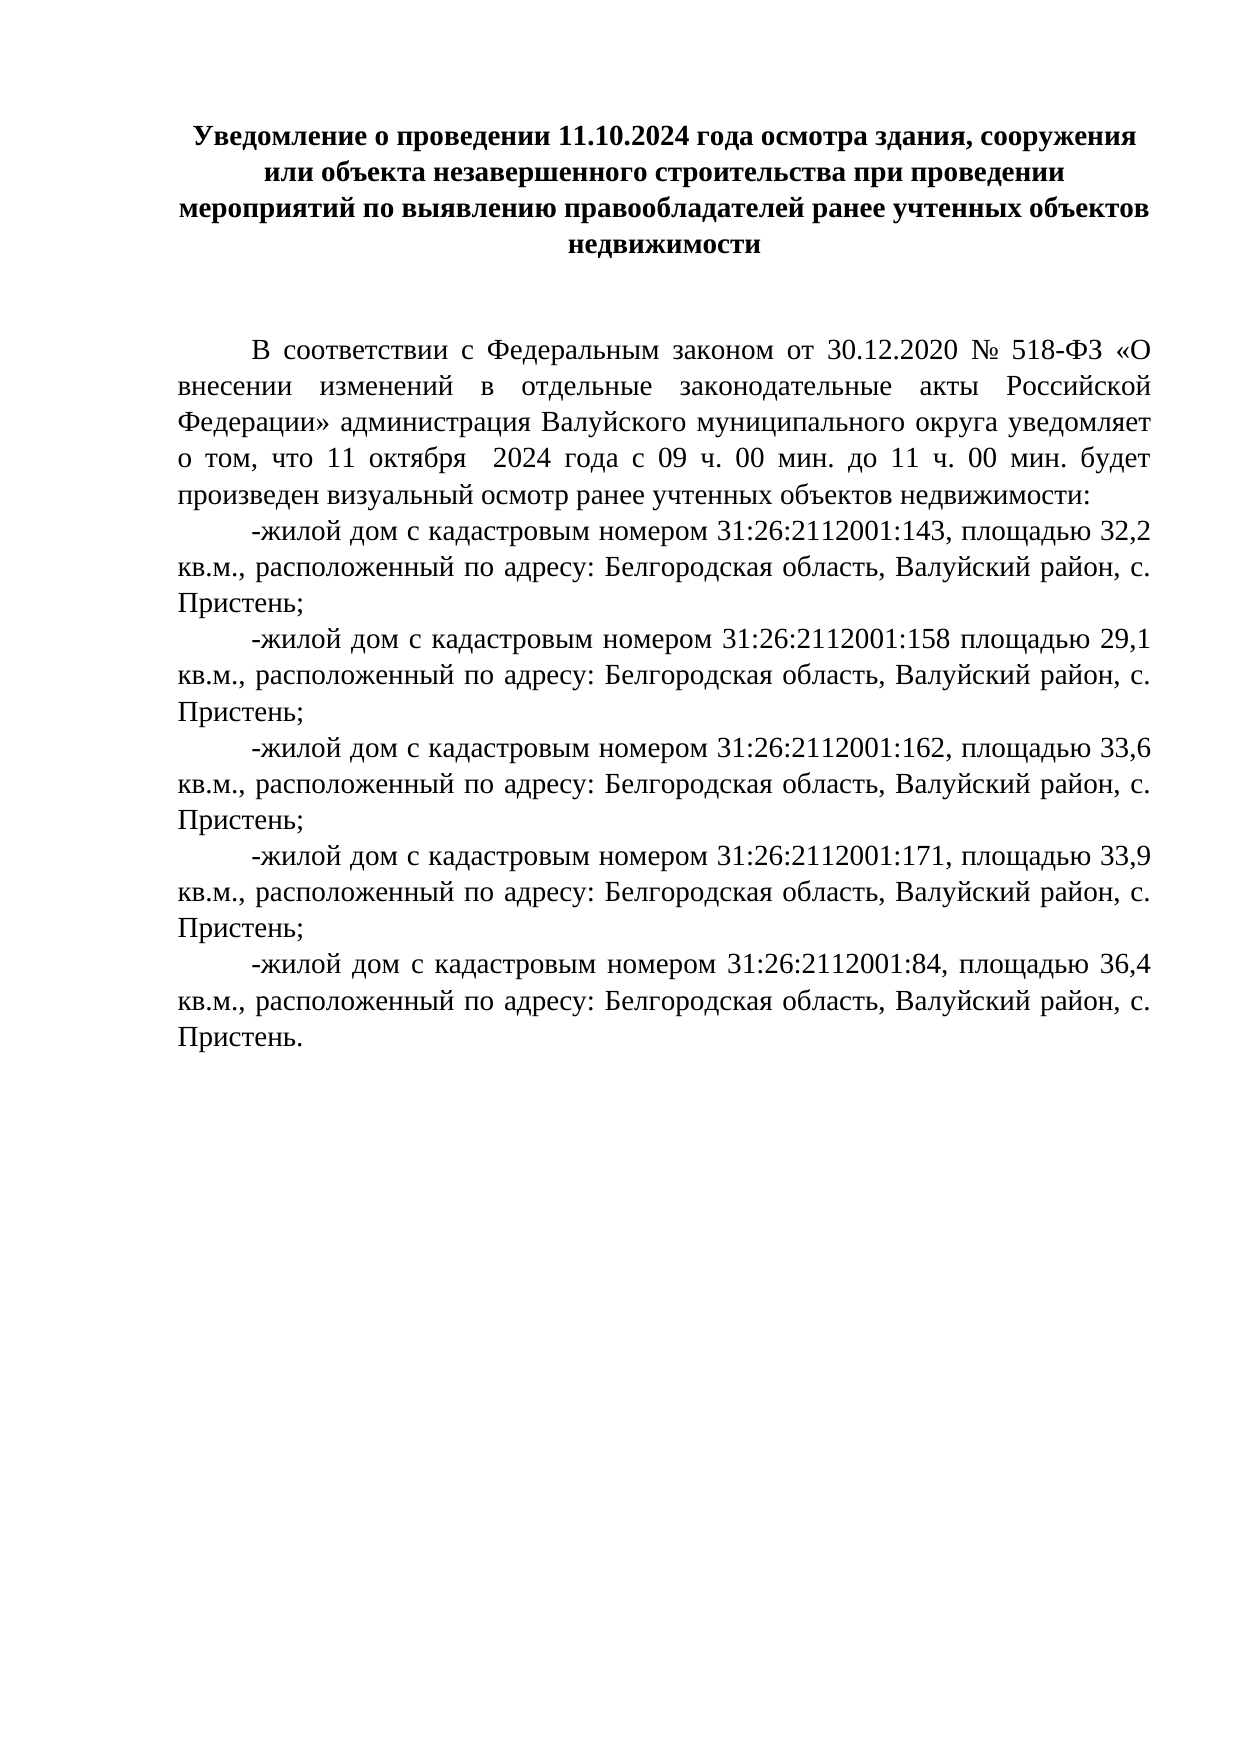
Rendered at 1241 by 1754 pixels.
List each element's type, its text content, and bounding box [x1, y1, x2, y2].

text -жилой дом с кадастровым номером 31:26:2112001:158 площадью 29,1 кв.м., расположенный по адресу: Белгородская область, Валуйский район, с. Пристень; [177, 621, 1152, 727]
text Уведомление о проведении 11.10.2024 года осмотра здания, сооружения или объекта незавершенного строительства при проведении мероприятий по выявлению правообладателей ранее учтенных объектов недвижимости [177, 118, 1152, 260]
text -жилой дом с кадастровым номером 31:26:2112001:143, площадью 32,2 кв.м., расположенный по адресу: Белгородская область, Валуйский район, с. Пристень; [177, 513, 1152, 619]
text -жилой дом с кадастровым номером 31:26:2112001:162, площадью 33,6 кв.м., расположенный по адресу: Белгородская область, Валуйский район, с. Пристень; [177, 730, 1152, 836]
text -жилой дом с кадастровым номером 31:26:2112001:84, площадью 36,4 кв.м., расположенный по адресу: Белгородская область, Валуйский район, с. Пристень. [177, 947, 1152, 1052]
text -жилой дом с кадастровым номером 31:26:2112001:171, площадью 33,9 кв.м., расположенный по адресу: Белгородская область, Валуйский район, с. Пристень; [177, 838, 1152, 944]
text В соответствии с Федеральным законом от 30.12.2020 № 518-ФЗ «О внесении изменений в отдельные законодательные акты Российской Федерации» администрация Валуйского муниципального округа уведомляет о том, что 11 октября 2024 года с 09 ч. 00 мин. до 11 ч. 00 мин. будет произведен визуальный осмотр ранее учтенных объектов недвижимости: [177, 332, 1152, 510]
